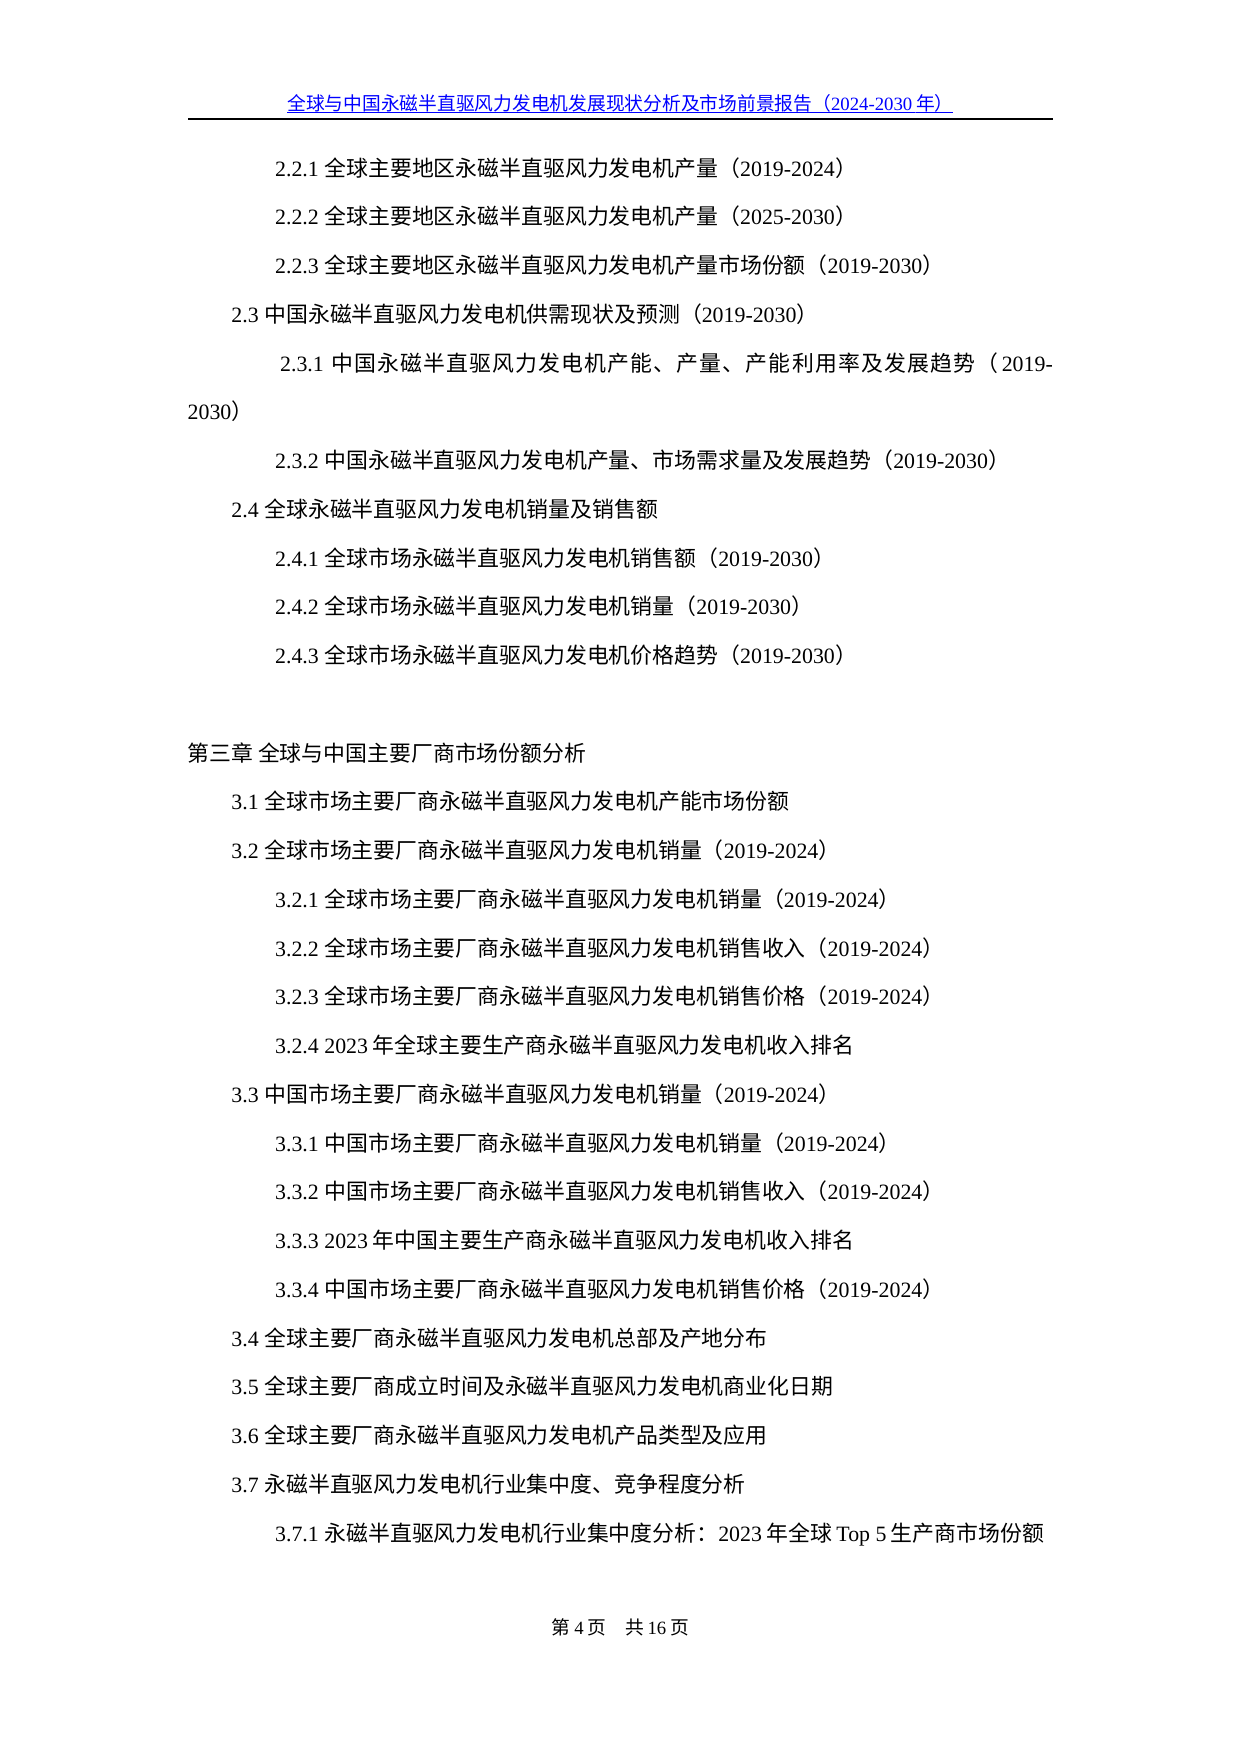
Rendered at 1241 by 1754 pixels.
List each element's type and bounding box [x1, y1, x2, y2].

text [187, 150, 1053, 1548]
